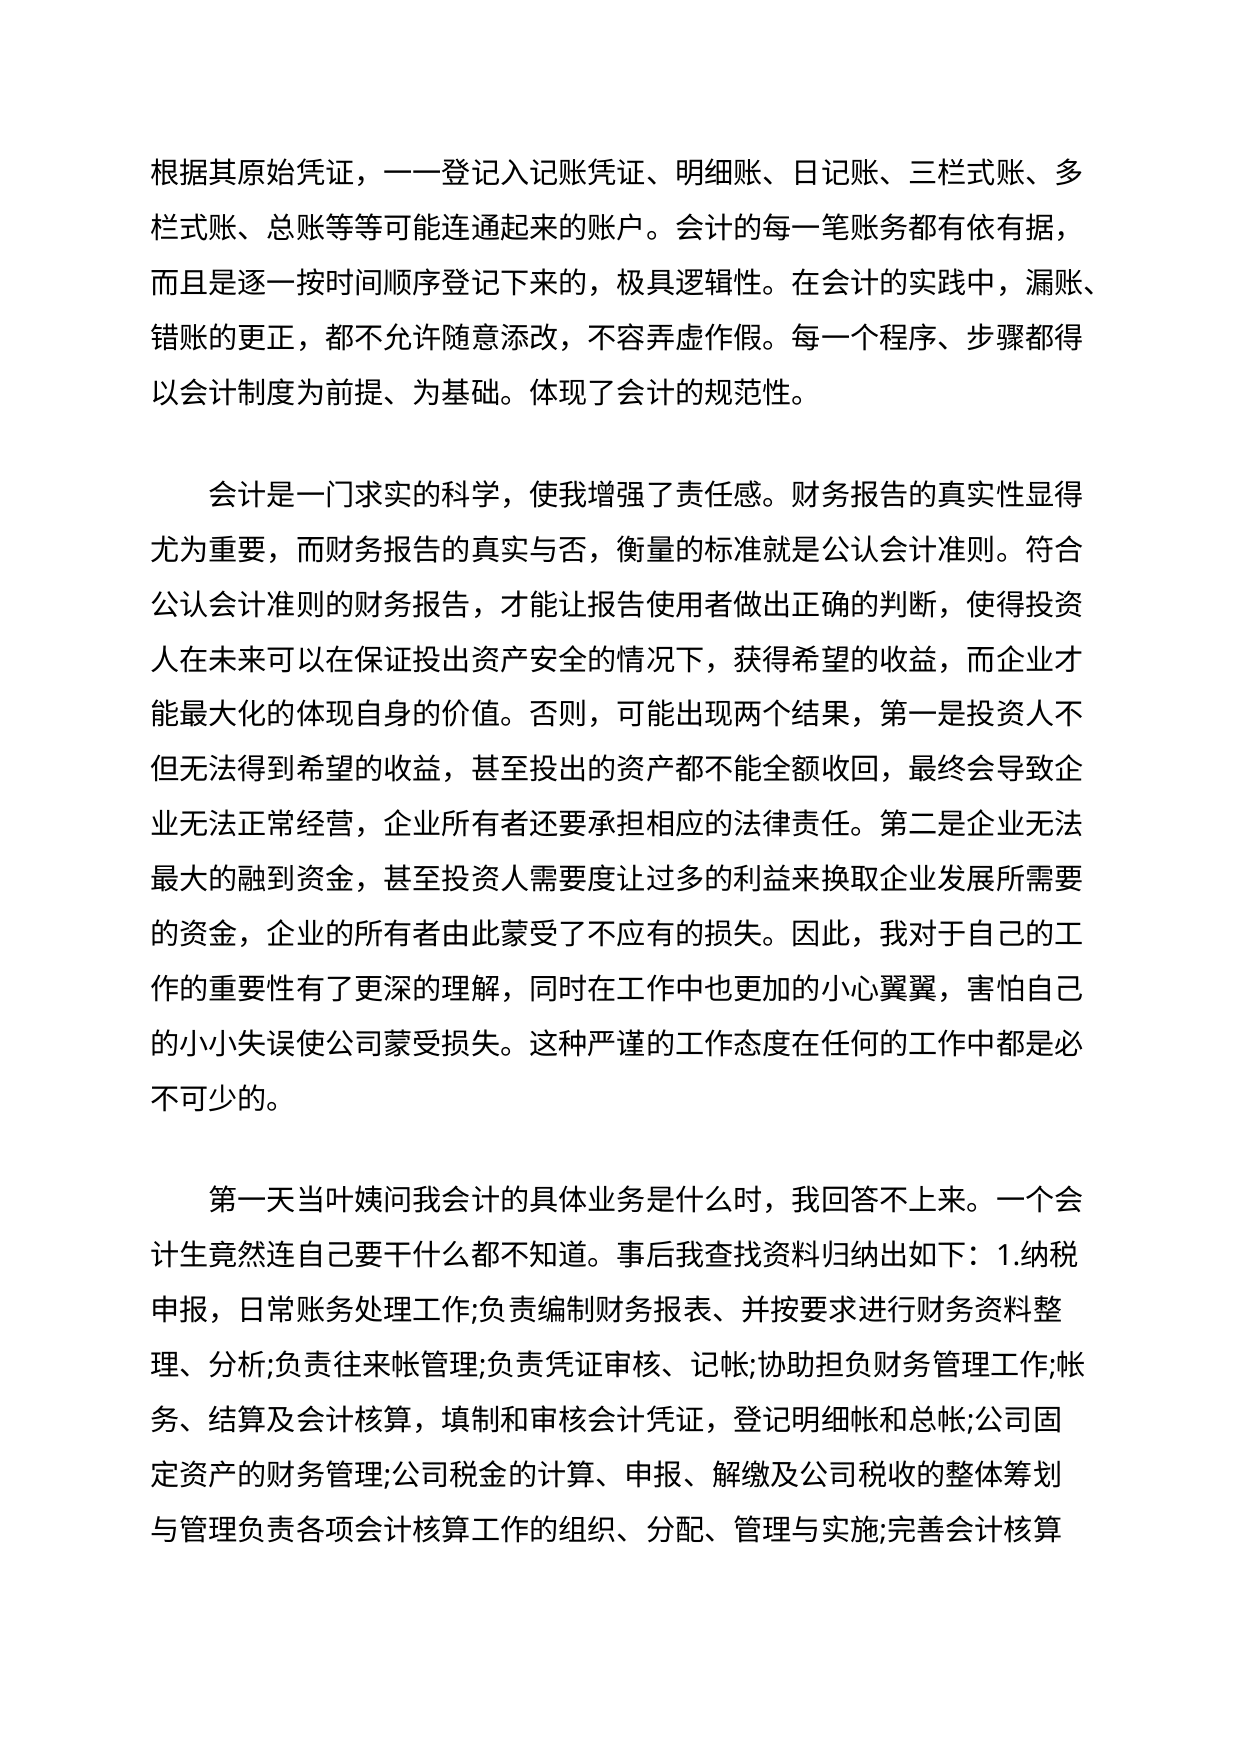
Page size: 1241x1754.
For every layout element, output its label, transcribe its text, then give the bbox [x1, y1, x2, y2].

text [150, 1177, 1090, 1549]
text 会计是一门求实的科学，使我增强了责任感。财务报告的真实性显得尤为重要，而财务报告的真实与否，衡量的标准就是公认会计准则。符合公认会计准则的财务报告，才能让报告使用者做出正确的判断，使得投资人在未来可以在保证投出资产安全的情况下，获得希望的收益，而企业才能最大化的体现自身的价值。否则，可能出现两个结果，第一是投资人不但无法得到希望的收益，甚至投出的资产都不能全额收回，最终会导致企业无法正常经营，企业所有者还要承担相应的法律责任。第二是企业无法最大的融到资金，甚至投资人需要度让过多的利益来换取企业发展所需要的资金，企业的所有者由此蒙受了不应有的损失。因此，我对于自己的工作的重要性有了更深的理解，同时在工作中也更加的小心翼翼，害怕自己的小小失误使公司蒙受损失。这种严谨的工作态度在任何的工作中都是必不可少的。 [150, 471, 1090, 1117]
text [150, 150, 1090, 412]
